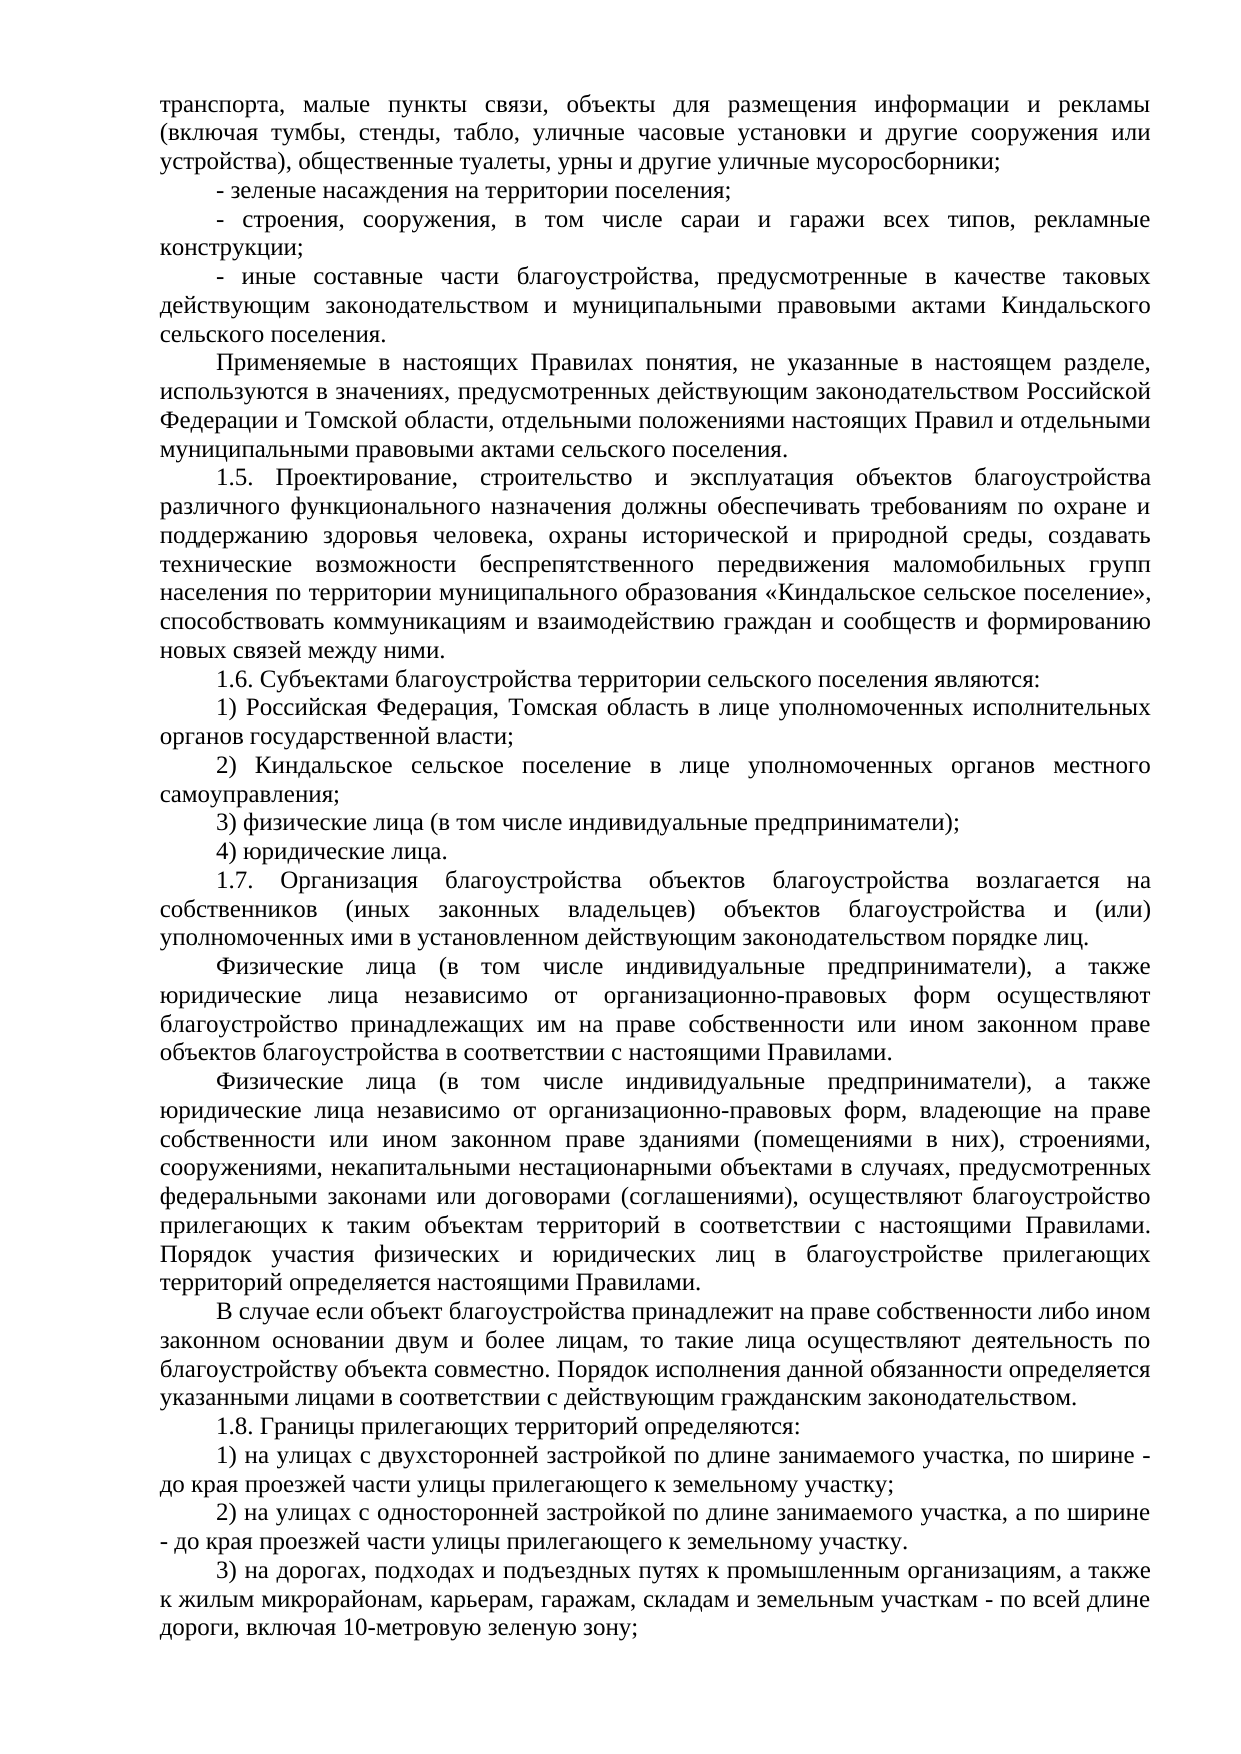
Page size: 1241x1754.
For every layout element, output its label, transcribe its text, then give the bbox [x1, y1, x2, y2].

text 2) на улицах с односторонней застройкой по длине занимаемого участка, а по ширине - до края проезжей части улицы прилегающего к земельному участку. [159, 1497, 1152, 1555]
text Физические лица (в том числе индивидуальные предприниматели), а также юридические лица независимо от организационно-правовых форм, владеющие на праве собственности или ином законном праве зданиями (помещениями в них), строениями, сооружениями, некапитальными нестационарными объектами в случаях, предусмотренных федеральными законами или договорами (соглашениями), осуществляют благоустройство прилегающих к таким объектам территорий в соответствии с настоящими Правилами. Порядок участия физических и юридических лиц в благоустройстве прилегающих территорий определяется настоящими Правилами. [159, 1066, 1152, 1296]
text В случае если объект благоустройства принадлежит на праве собственности либо ином законном основании двум и более лицам, то такие лица осуществляют деятельность по благоустройству объекта совместно. Порядок исполнения данной обязанности определяется указанными лицами в соответствии с действующим гражданским законодательством. [159, 1296, 1152, 1411]
text 1) на улицах с двухсторонней застройкой по длине занимаемого участка, по ширине - до края проезжей части улицы прилегающего к земельному участку; [159, 1440, 1152, 1497]
text 2) Киндальское сельское поселение в лице уполномоченных органов местного самоуправления; [159, 750, 1152, 807]
text Физические лица (в том числе индивидуальные предприниматели), а также юридические лица независимо от организационно-правовых форм осуществляют благоустройство принадлежащих им на праве собственности или ином законном праве объектов благоустройства в соответствии с настоящими Правилами. [159, 951, 1152, 1066]
text 4) юридические лица. [159, 836, 1152, 865]
text 3) физические лица (в том числе индивидуальные предприниматели); [159, 807, 1152, 836]
text 1) Российская Федерация, Томская область в лице уполномоченных исполнительных органов государственной власти; [159, 692, 1152, 750]
text 1.6. Субъектами благоустройства территории сельского поселения являются: [159, 664, 1152, 692]
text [159, 89, 1152, 175]
text - зеленые насаждения на территории поселения; [159, 175, 1152, 204]
text 1.5. Проектирование, строительство и эксплуатация объектов благоустройства различного функционального назначения должны обеспечивать требованиям по охране и поддержанию здоровья человека, охраны исторической и природной среды, создавать технические возможности беспрепятственного передвижения маломобильных групп населения по территории муниципального образования «Киндальское сельское поселение», способствовать коммуникациям и взаимодействию граждан и сообществ и формированию новых связей между ними. [159, 462, 1152, 664]
text 3) на дорогах, подходах и подъездных путях к промышленным организациям, а также к жилым микрорайонам, карьерам, гаражам, складам и земельным участкам - по всей длине дороги, включая 10-метровую зеленую зону; [159, 1555, 1152, 1641]
text - строения, сооружения, в том числе сараи и гаражи всех типов, рекламные конструкции; [159, 204, 1152, 261]
text 1.8. Границы прилегающих территорий определяются: [159, 1411, 1152, 1440]
text Применяемые в настоящих Правилах понятия, не указанные в настоящем разделе, используются в значениях, предусмотренных действующим законодательством Российской Федерации и Томской области, отдельными положениями настоящих Правил и отдельными муниципальными правовыми актами сельского поселения. [159, 347, 1152, 462]
text - иные составные части благоустройства, предусмотренные в качестве таковых действующим законодательством и муниципальными правовыми актами Киндальского сельского поселения. [159, 261, 1152, 347]
text 1.7. Организация благоустройства объектов благоустройства возлагается на собственников (иных законных владельцев) объектов благоустройства и (или) уполномоченных ими в установленном действующим законодательством порядке лиц. [159, 865, 1152, 951]
